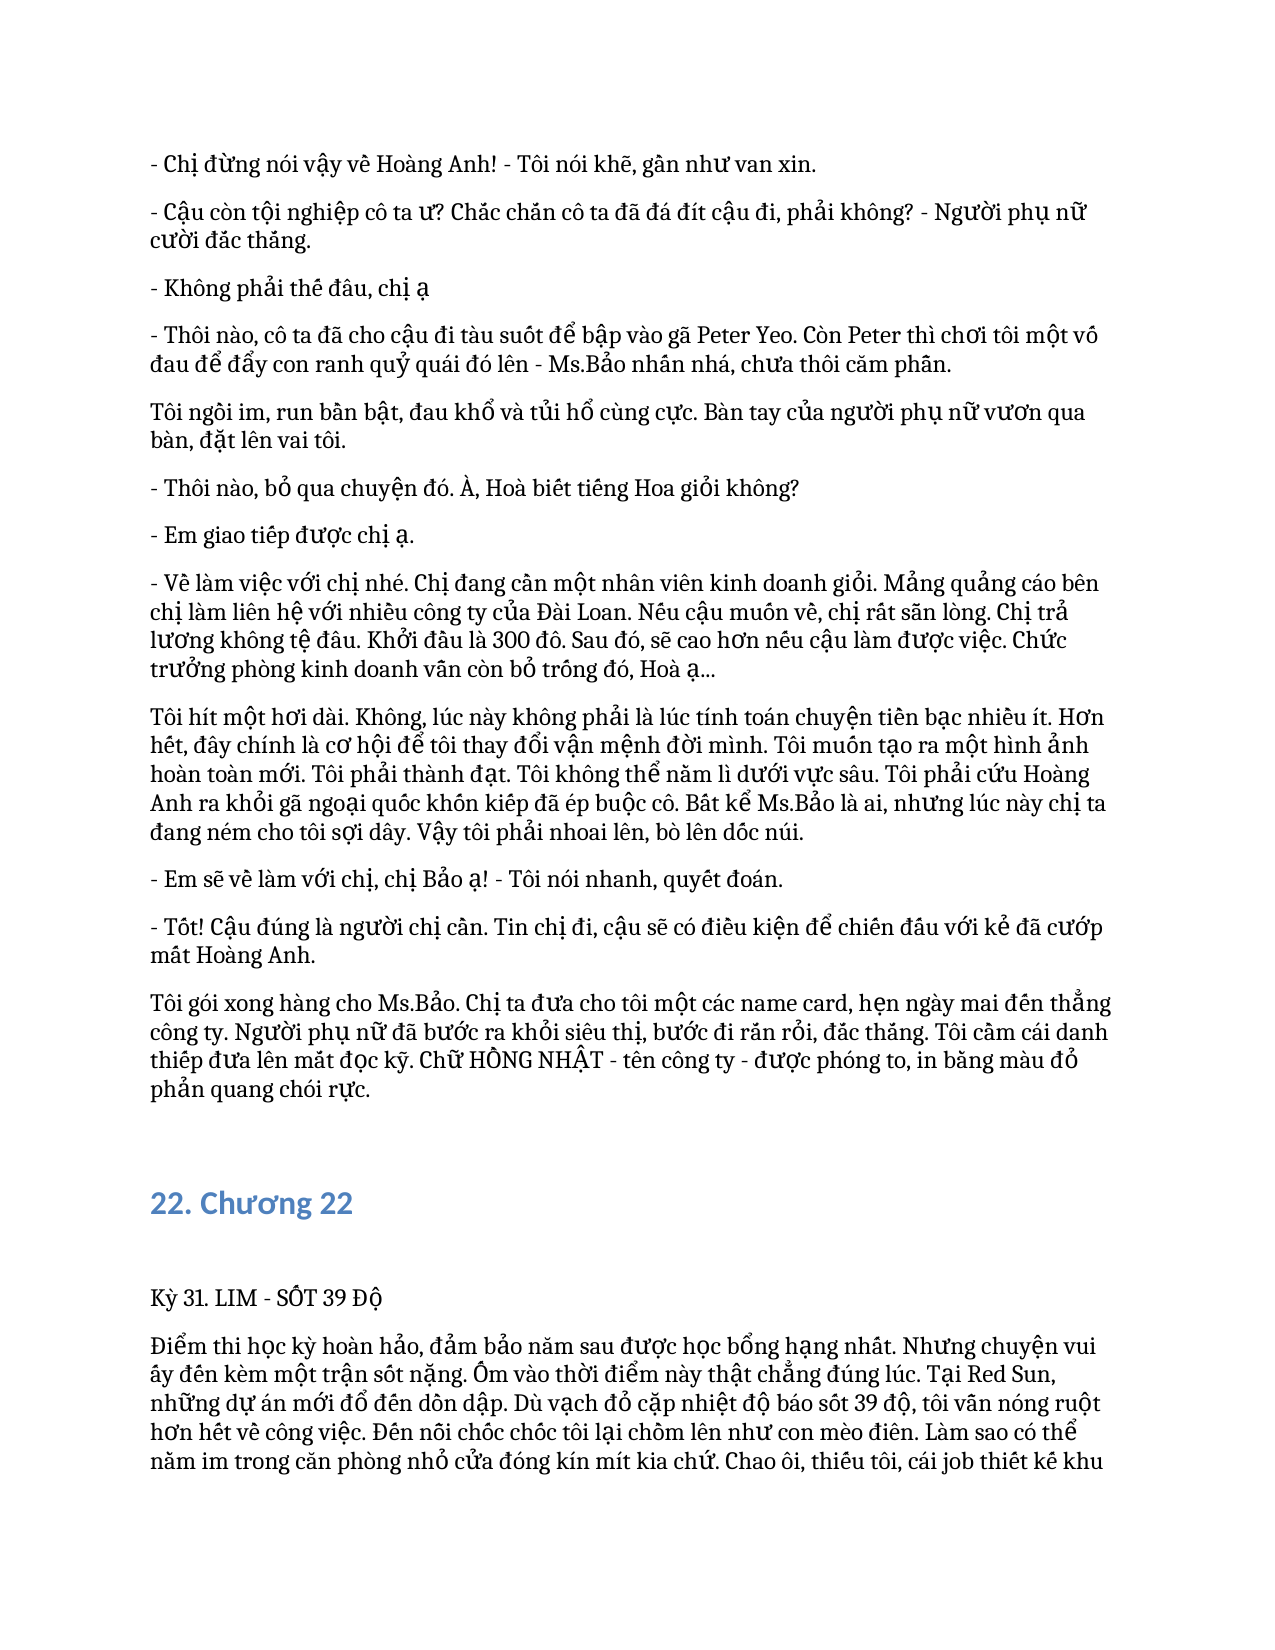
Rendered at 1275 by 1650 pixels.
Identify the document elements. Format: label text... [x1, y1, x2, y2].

text - Không phải thế đâu, chị ạ [150, 274, 1125, 302]
text - Thôi nào, cô ta đã cho cậu đi tàu suốt để bập vào gã Peter Yeo. Còn Peter thì chơi tôi một vố đau để đẩy con ranh quỷ quái đó lên - Ms.Bảo nhấn nhá, chưa thôi căm phẫn. [150, 321, 1125, 379]
text Tôi gói xong hàng cho Ms.Bảo. Chị ta đưa cho tôi một các name card, hẹn ngày mai đến thẳng công ty. Người phụ nữ đã bước ra khỏi siêu thị, bước đi rắn rỏi, đắc thắng. Tôi cầm cái danh thiếp đưa lên mắt đọc kỹ. Chữ HỒNG NHẬT - tên công ty - được phóng to, in bằng màu đỏ phản quang chói rực. [150, 989, 1125, 1161]
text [150, 1332, 1125, 1475]
text Tôi hít một hơi dài. Không, lúc này không phải là lúc tính toán chuyện tiền bạc nhiều ít. Hơn hết, đây chính là cơ hội để tôi thay đổi vận mệnh đời mình. Tôi muốn tạo ra một hình ảnh hoàn toàn mới. Tôi phải thành đạt. Tôi không thể nằm lì dưới vực sâu. Tôi phải cứu Hoàng Anh ra khỏi gã ngoại quốc khốn kiếp đã ép buộc cô. Bất kể Ms.Bảo là ai, nhưng lúc này chị ta đang ném cho tôi sợi dây. Vậy tôi phải nhoai lên, bò lên dốc núi. [150, 702, 1125, 846]
text - Thôi nào, bỏ qua chuyện đó. À, Hoà biết tiếng Hoa giỏi không? [150, 474, 1125, 502]
subtitle 22. Chương 22 [150, 1182, 1125, 1223]
text Kỳ 31. LIM - SỐT 39 Độ [150, 1227, 1125, 1313]
text Tôi ngồi im, run bần bật, đau khổ và tủi hổ cùng cực. Bàn tay của người phụ nữ vươn qua bàn, đặt lên vai tôi. [150, 397, 1125, 455]
text - Cậu còn tội nghiệp cô ta ư? Chắc chắn cô ta đã đá đít cậu đi, phải không? - Người phụ nữ cười đắc thắng. [150, 197, 1125, 255]
text - Em giao tiếp được chị ạ. [150, 521, 1125, 550]
text - Về làm việc với chị nhé. Chị đang cần một nhân viên kinh doanh giỏi. Mảng quảng cáo bên chị làm liên hệ với nhiều công ty của Đài Loan. Nếu cậu muốn về, chị rất sẵn lòng. Chị trả lương không tệ đâu. Khởi đầu là 300 đô. Sau đó, sẽ cao hơn nếu cậu làm được việc. Chức trưởng phòng kinh doanh vẫn còn bỏ trống đó, Hoà ạ... [150, 569, 1125, 684]
text - Tốt! Cậu đúng là người chị cần. Tin chị đi, cậu sẽ có điều kiện để chiến đấu với kẻ đã cướp mất Hoàng Anh. [150, 912, 1125, 970]
text - Chị đừng nói vậy về Hoàng Anh! - Tôi nói khẽ, gần như van xin. [150, 150, 1125, 179]
text - Em sẽ về làm với chị, chị Bảo ạ! - Tôi nói nhanh, quyết đoán. [150, 865, 1125, 894]
